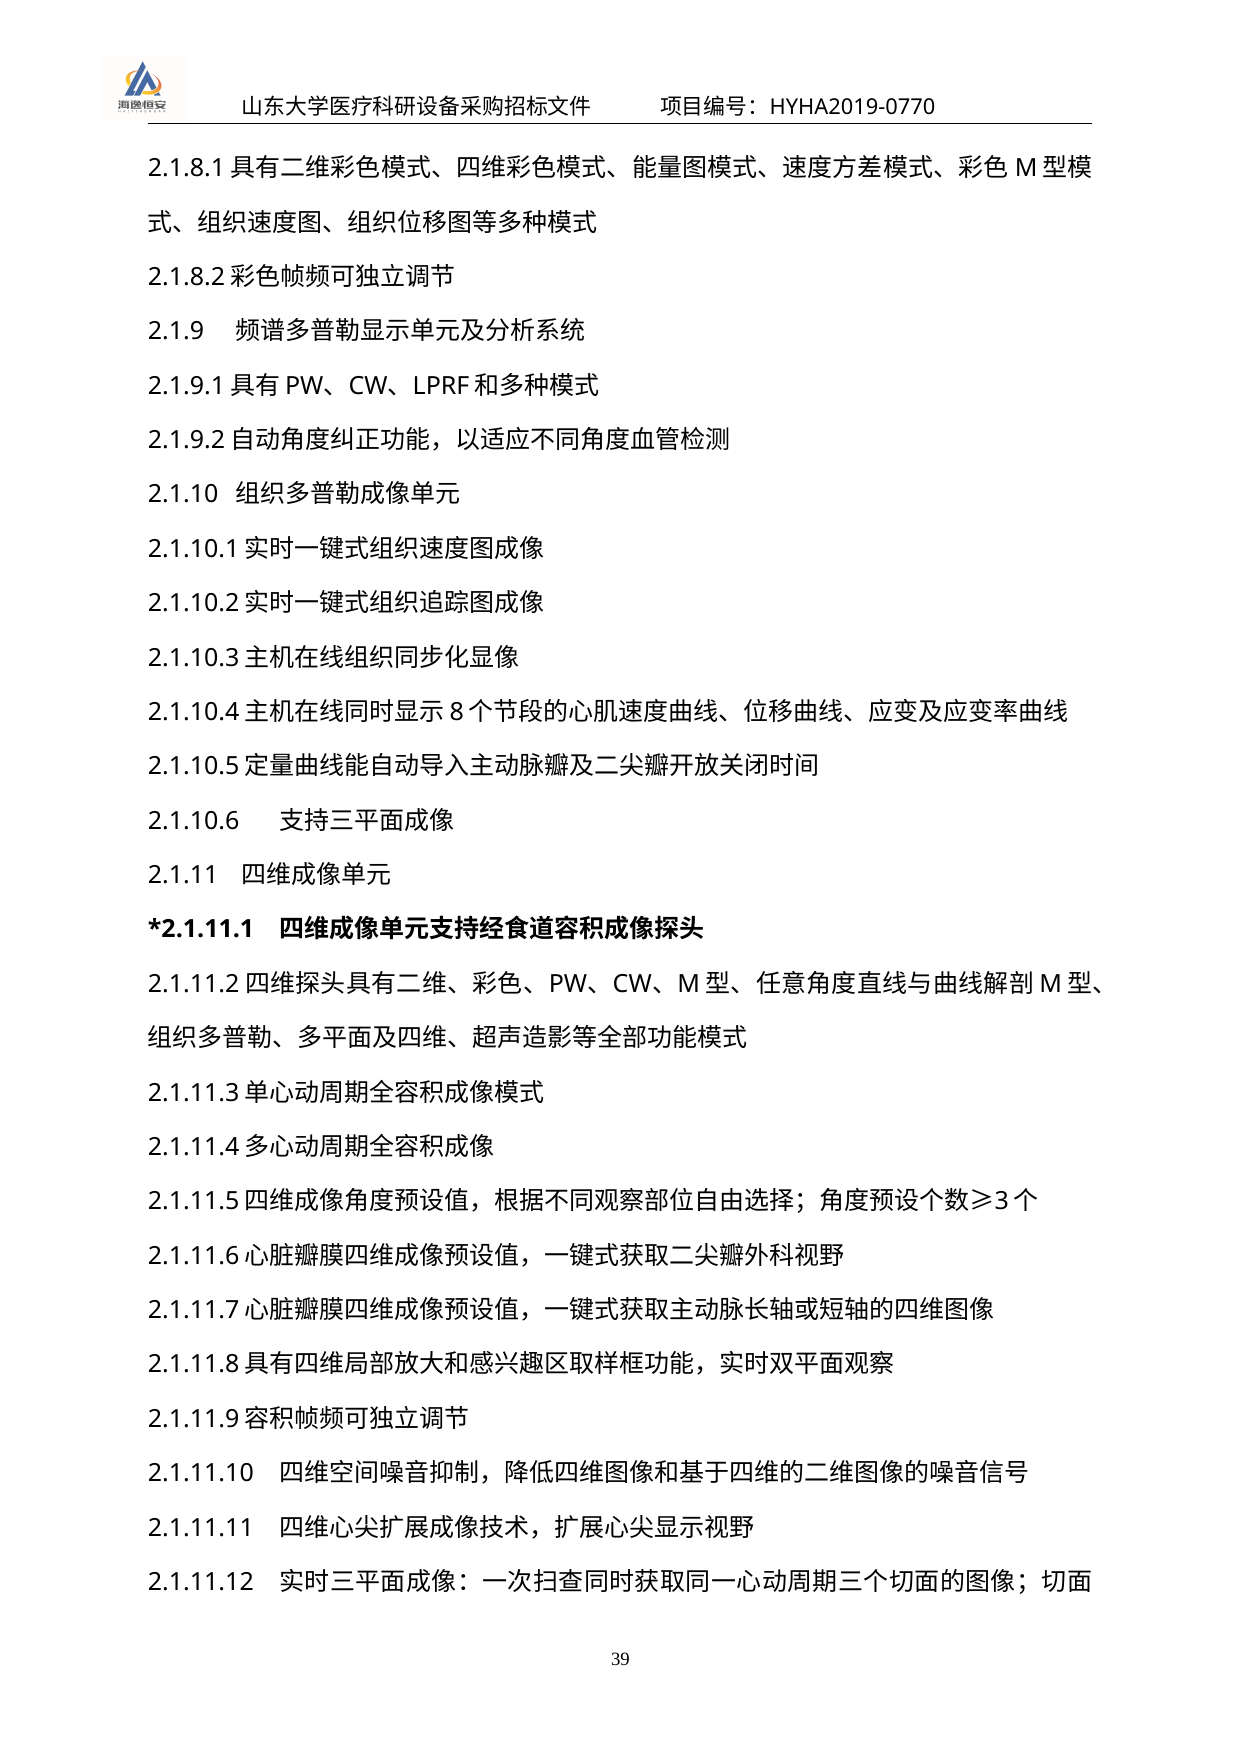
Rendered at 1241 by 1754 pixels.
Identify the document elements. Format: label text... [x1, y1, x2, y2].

text 2.1.10.4主机在线同时显示8个节段的心肌速度曲线、位移曲线、应变及应变率曲线 [148, 691, 1092, 728]
text 2.1.11.9容积帧频可独立调节 [148, 1398, 1092, 1434]
text 2.1.11.3单心动周期全容积成像模式 [148, 1072, 1092, 1108]
text 2.1.10.6 支持三平面成像 [148, 800, 1092, 836]
text 2.1.11 四维成像单元 [148, 854, 1092, 891]
text 2.1.10 组织多普勒成像单元 [148, 474, 1092, 510]
text 2.1.11.10 四维空间噪音抑制，降低四维图像和基于四维的二维图像的噪音信号 [148, 1453, 1092, 1489]
text 2.1.11.4多心动周期全容积成像 [148, 1126, 1092, 1163]
text 2.1.9.2自动角度纠正功能，以适应不同角度血管检测 [148, 419, 1092, 456]
text 2.1.11.8具有四维局部放大和感兴趣区取样框功能，实时双平面观察 [148, 1344, 1092, 1380]
text 2.1.9 频谱多普勒显示单元及分析系统 [148, 311, 1092, 347]
text 2.1.11.11 四维心尖扩展成像技术，扩展心尖显示视野 [148, 1507, 1092, 1543]
text 2.1.11.2四维探头具有二维、彩色、PW、CW、M型、任意角度直线与曲线解剖M型、组织多普勒、多平面及四维、超声造影等全部功能模式 [148, 963, 1092, 1054]
text 2.1.10.5定量曲线能自动导入主动脉瓣及二尖瓣开放关闭时间 [148, 746, 1092, 782]
text 2.1.10.2实时一键式组织追踪图成像 [148, 583, 1092, 619]
text 2.1.9.1具有PW、CW、LPRF和多种模式 [148, 365, 1092, 401]
text *2.1.11.1 四维成像单元支持经食道容积成像探头 [148, 909, 1092, 945]
text 2.1.11.6心脏瓣膜四维成像预设值，一键式获取二尖瓣外科视野 [148, 1235, 1092, 1271]
text 2.1.10.1实时一键式组织速度图成像 [148, 528, 1092, 564]
text 2.1.8.2彩色帧频可独立调节 [148, 256, 1092, 293]
text 2.1.8.1具有二维彩色模式、四维彩色模式、能量图模式、速度方差模式、彩色M型模式、组织速度图、组织位移图等多种模式 [148, 148, 1092, 238]
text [148, 1561, 1092, 1598]
text 2.1.10.3主机在线组织同步化显像 [148, 637, 1092, 673]
text 2.1.11.5四维成像角度预设值，根据不同观察部位自由选择；角度预设个数≥3个 [148, 1181, 1092, 1217]
picture [99, 56, 187, 121]
text 2.1.11.7心脏瓣膜四维成像预设值，一键式获取主动脉长轴或短轴的四维图像 [148, 1289, 1092, 1326]
